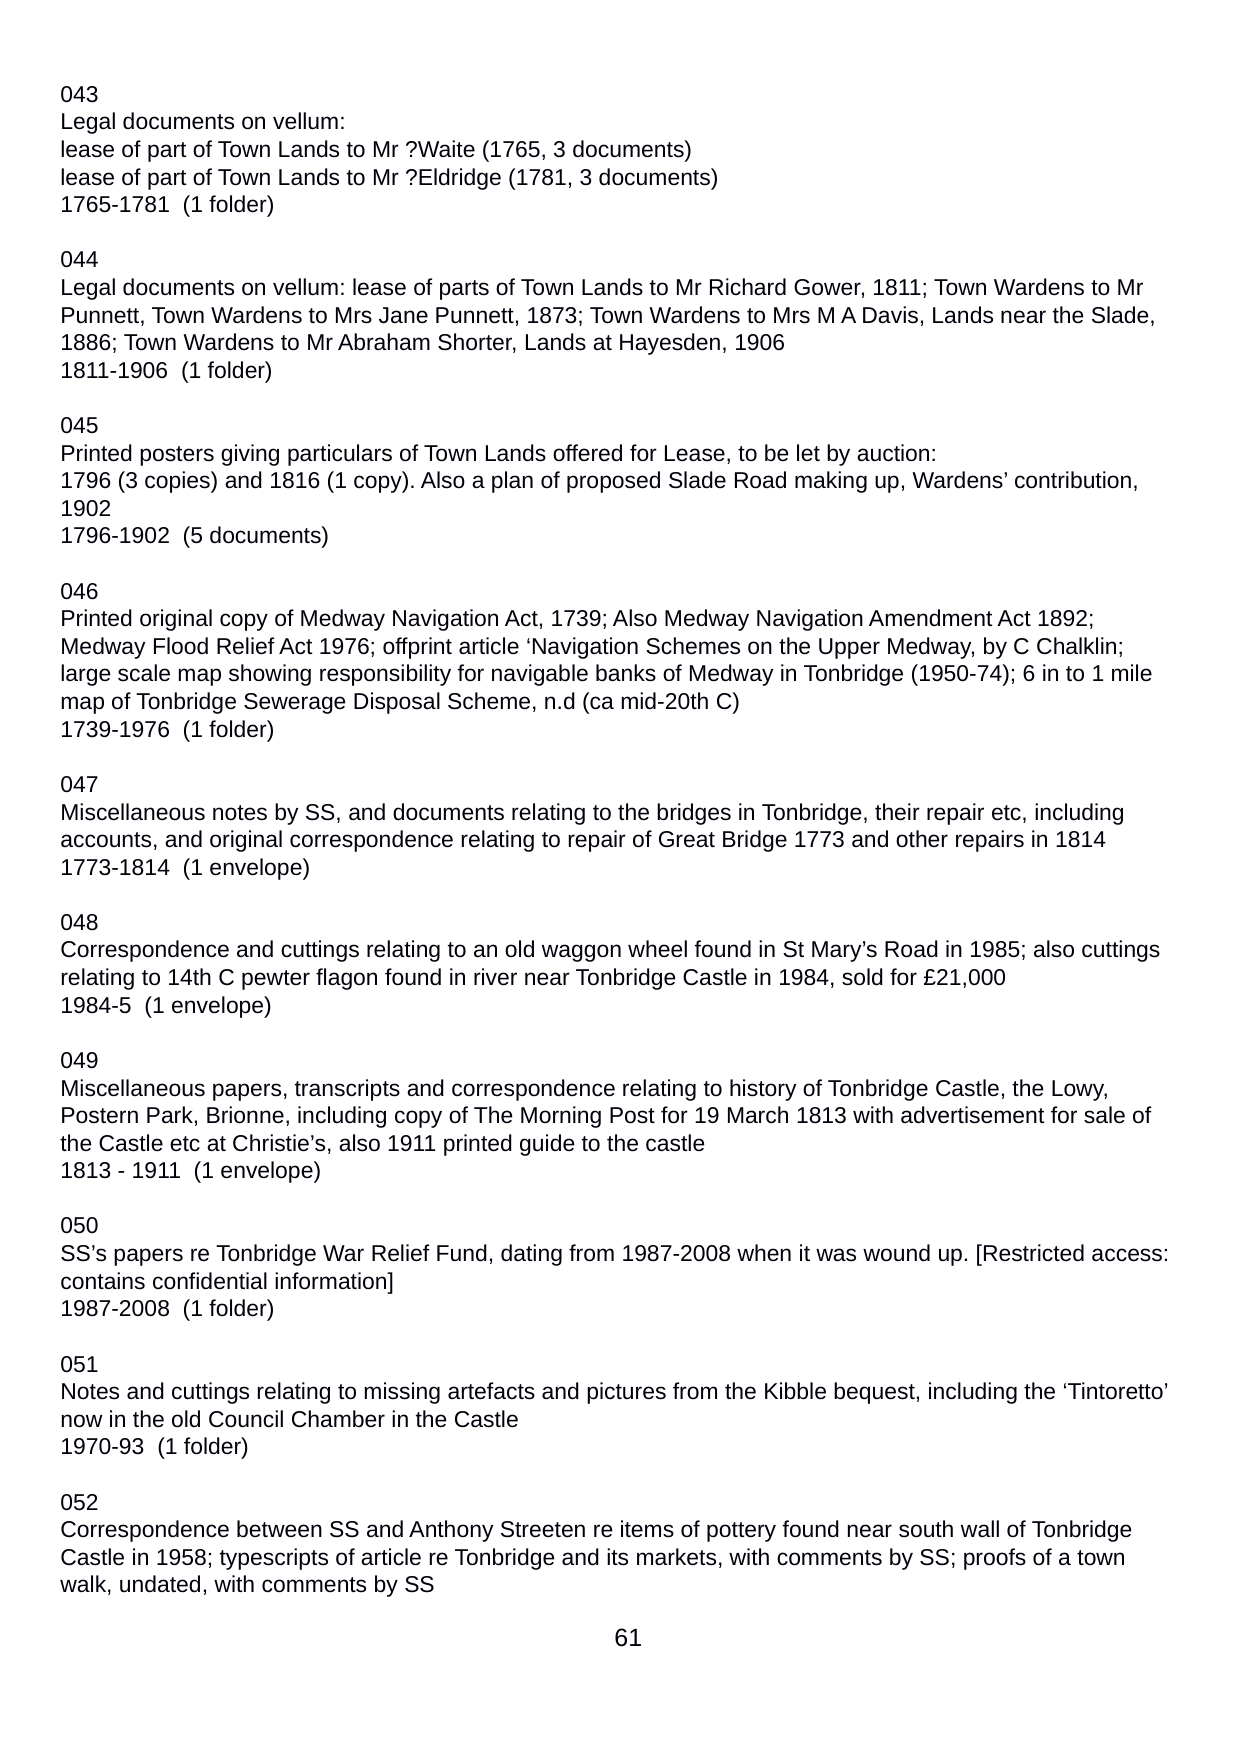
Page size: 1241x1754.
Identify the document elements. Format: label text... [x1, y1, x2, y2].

text 043 [60, 81, 1181, 107]
text Correspondence and cuttings relating to an old waggon wheel found in St Mary’s Road in 1985; also cuttings relating to 14th C pewter flagon found in river near Tonbridge Castle in 1984, sold for £21,000 [60, 936, 1181, 990]
text Correspondence between SS and Anthony Streeten re items of pottery found near south wall of Tonbridge Castle in 1958; typescripts of article re Tonbridge and its markets, with comments by SS; proofs of a town walk, undated, with comments by SS [60, 1516, 1181, 1598]
text 1970-93 (1 folder) [60, 1433, 1181, 1460]
text 1773-1814 (1 envelope) [60, 854, 1181, 880]
text 1739-1976 (1 folder) [60, 716, 1181, 742]
text 048 [60, 909, 1181, 935]
text 052 [60, 1488, 1181, 1515]
text Legal documents on vellum: lease of parts of Town Lands to Mr Richard Gower, 1811; Town Wardens to Mr Punnett, Town Wardens to Mrs Jane Punnett, 1873; Town Wardens to Mrs M A Davis, Lands near the Slade, 1886; Town Wardens to Mr Abraham Shorter, Lands at Hayesden, 1906 [60, 274, 1181, 356]
text 1984-5 (1 envelope) [60, 992, 1181, 1018]
text 045 [60, 412, 1181, 438]
text SS’s papers re Tonbridge War Relief Fund, dating from 1987-2008 when it was wound up. [Restricted access: contains confidential information] [60, 1240, 1181, 1294]
text 044 [60, 246, 1181, 273]
text 051 [60, 1351, 1181, 1377]
text Legal documents on vellum: [60, 108, 1181, 135]
text 1765-1781 (1 folder) [60, 191, 1181, 217]
text Notes and cuttings relating to missing artefacts and pictures from the Kibble bequest, including the ‘Tintoretto’ now in the old Council Chamber in the Castle [60, 1378, 1181, 1432]
text 1811-1906 (1 folder) [60, 357, 1181, 383]
text Miscellaneous notes by SS, and documents relating to the bridges in Tonbridge, their repair etc, including accounts, and original correspondence relating to repair of Great Bridge 1773 and other repairs in 1814 [60, 798, 1181, 852]
text 046 [60, 578, 1181, 604]
text 1813 - 1911 (1 envelope) [60, 1157, 1181, 1184]
text 1987-2008 (1 folder) [60, 1295, 1181, 1322]
text lease of part of Town Lands to Mr ?Waite (1765, 3 documents) [60, 136, 1181, 162]
text 050 [60, 1212, 1181, 1239]
text 1796 (3 copies) and 1816 (1 copy). Also a plan of proposed Slade Road making up, Wardens’ contribution, 1902 [60, 467, 1181, 521]
text Printed original copy of Medway Navigation Act, 1739; Also Medway Navigation Amendment Act 1892; Medway Flood Relief Act 1976; offprint article ‘Navigation Schemes on the Upper Medway, by C Chalklin; large scale map showing responsibility for navigable banks of Medway in Tonbridge (1950-74); 6 in to 1 mile map of Tonbridge Sewerage Disposal Scheme, n.d (ca mid-20th C) [60, 605, 1181, 714]
text 1796-1902 (5 documents) [60, 522, 1181, 549]
text Miscellaneous papers, transcripts and correspondence relating to history of Tonbridge Castle, the Lowy, Postern Park, Brionne, including copy of The Morning Post for 19 March 1813 with advertisement for sale of the Castle etc at Christie’s, also 1911 printed guide to the castle [60, 1074, 1181, 1156]
text 047 [60, 771, 1181, 797]
text Printed posters giving particulars of Town Lands offered for Lease, to be let by auction: [60, 439, 1181, 466]
text 049 [60, 1047, 1181, 1073]
text lease of part of Town Lands to Mr ?Eldridge (1781, 3 documents) [60, 163, 1181, 190]
